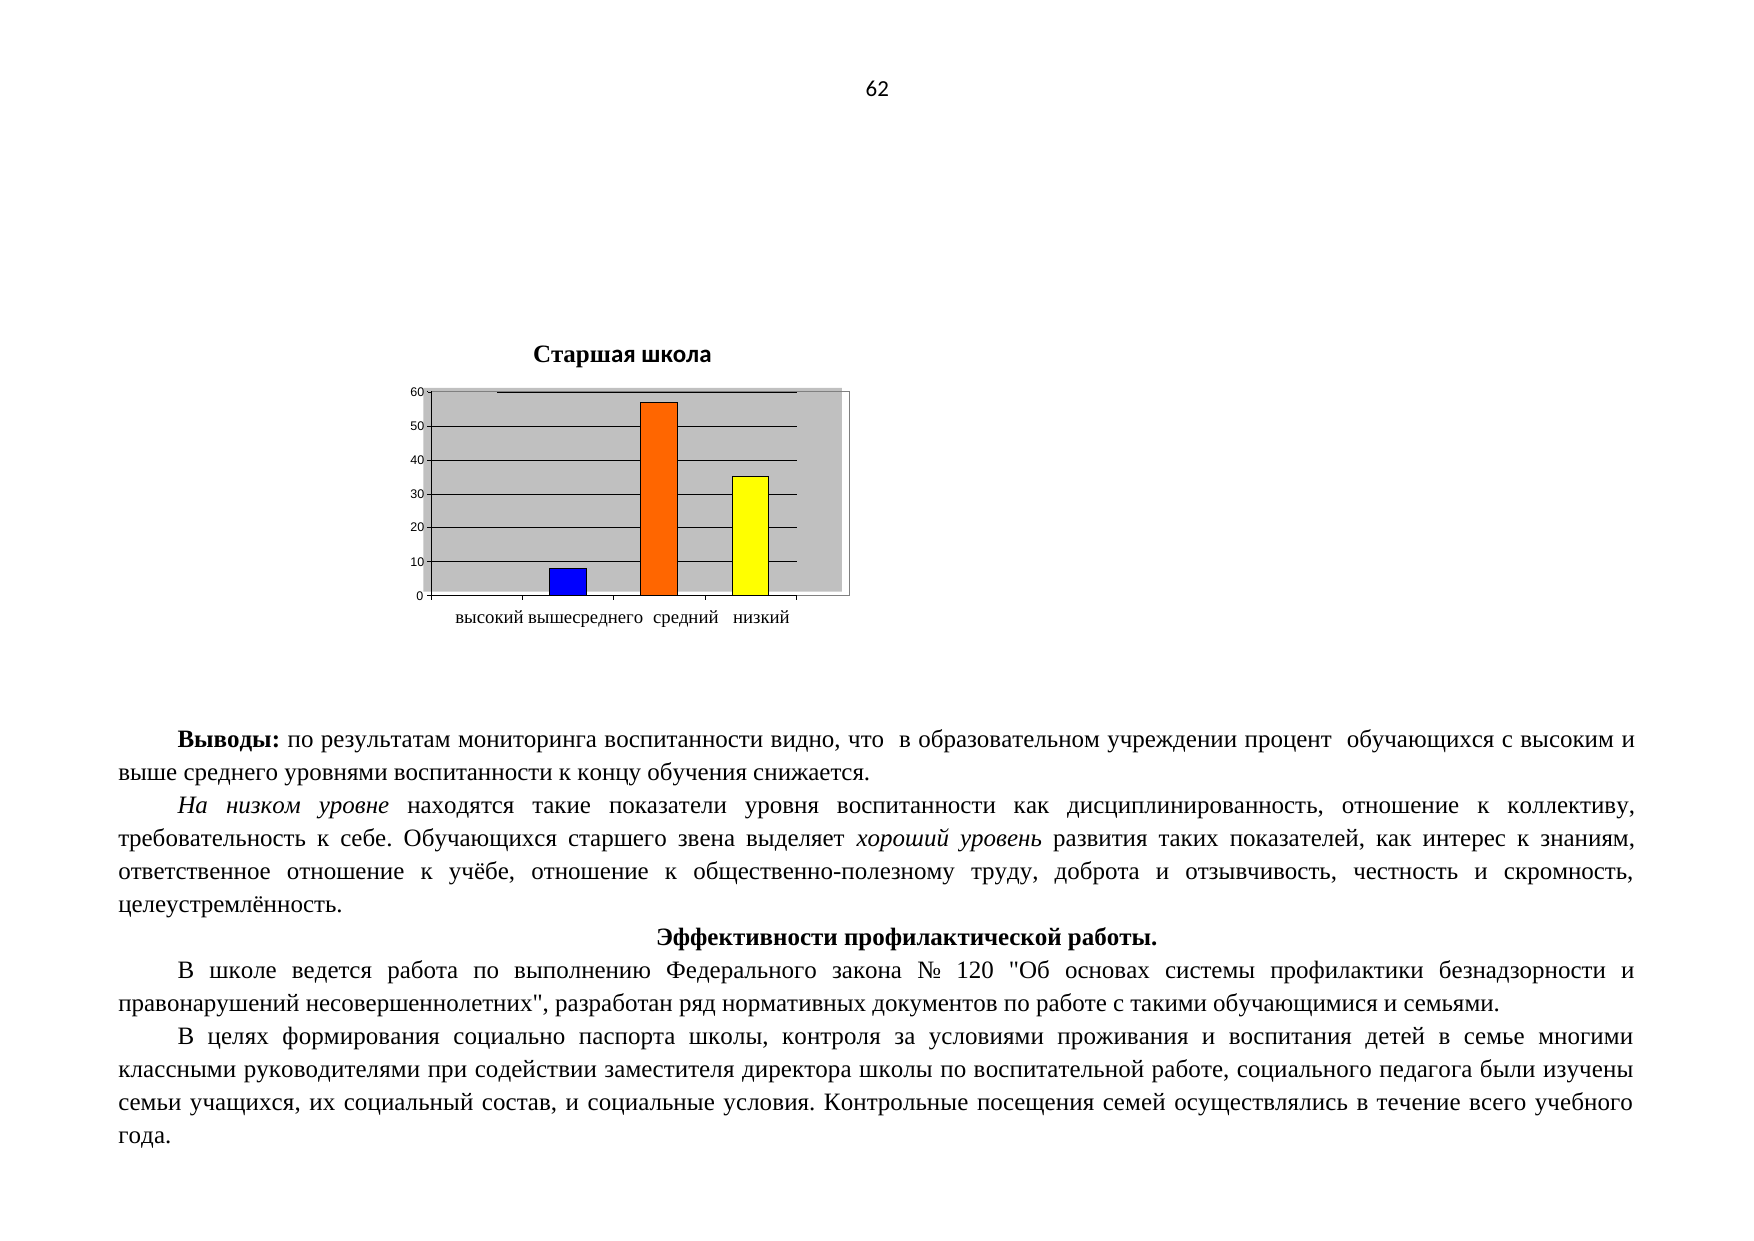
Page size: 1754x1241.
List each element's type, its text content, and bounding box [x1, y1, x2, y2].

text Эффективности профилактической работы. [118, 922, 1636, 951]
text В школе ведется работа по выполнению Федерального закона № 120 "Об основах системы профилактики безнадзорности и правонарушений несовершеннолетних", разработан ряд нормативных документов по работе с такими обучающимися и семьями. [118, 955, 1636, 1017]
text Выводы: по результатам мониторинга воспитанности видно, что в образовательном учреждении процент обучающихся с высоким и выше среднего уровнями воспитанности к концу обучения снижается. [118, 724, 1636, 786]
text На низком уровне находятся такие показатели уровня воспитанности как дисциплинированность, отношение к коллективу, требовательность к себе. Обучающихся старшего звена выделяет хороший уровень развития таких показателей, как интерес к знаниям, ответственное отношение к учёбе, отношение к общественно-полезному труду, доброта и отзывчивость, честность и скромность, целеустремлённость. [118, 790, 1636, 918]
text В целях формирования социально паспорта школы, контроля за условиями проживания и воспитания детей в семье многими классными руководителями при содействии заместителя директора школы по воспитательной работе, социального педагога были изучены семьи учащихся, их социальный состав, и социальные условия. Контрольные посещения семей осуществлялись в течение всего учебного года. [118, 1021, 1636, 1149]
